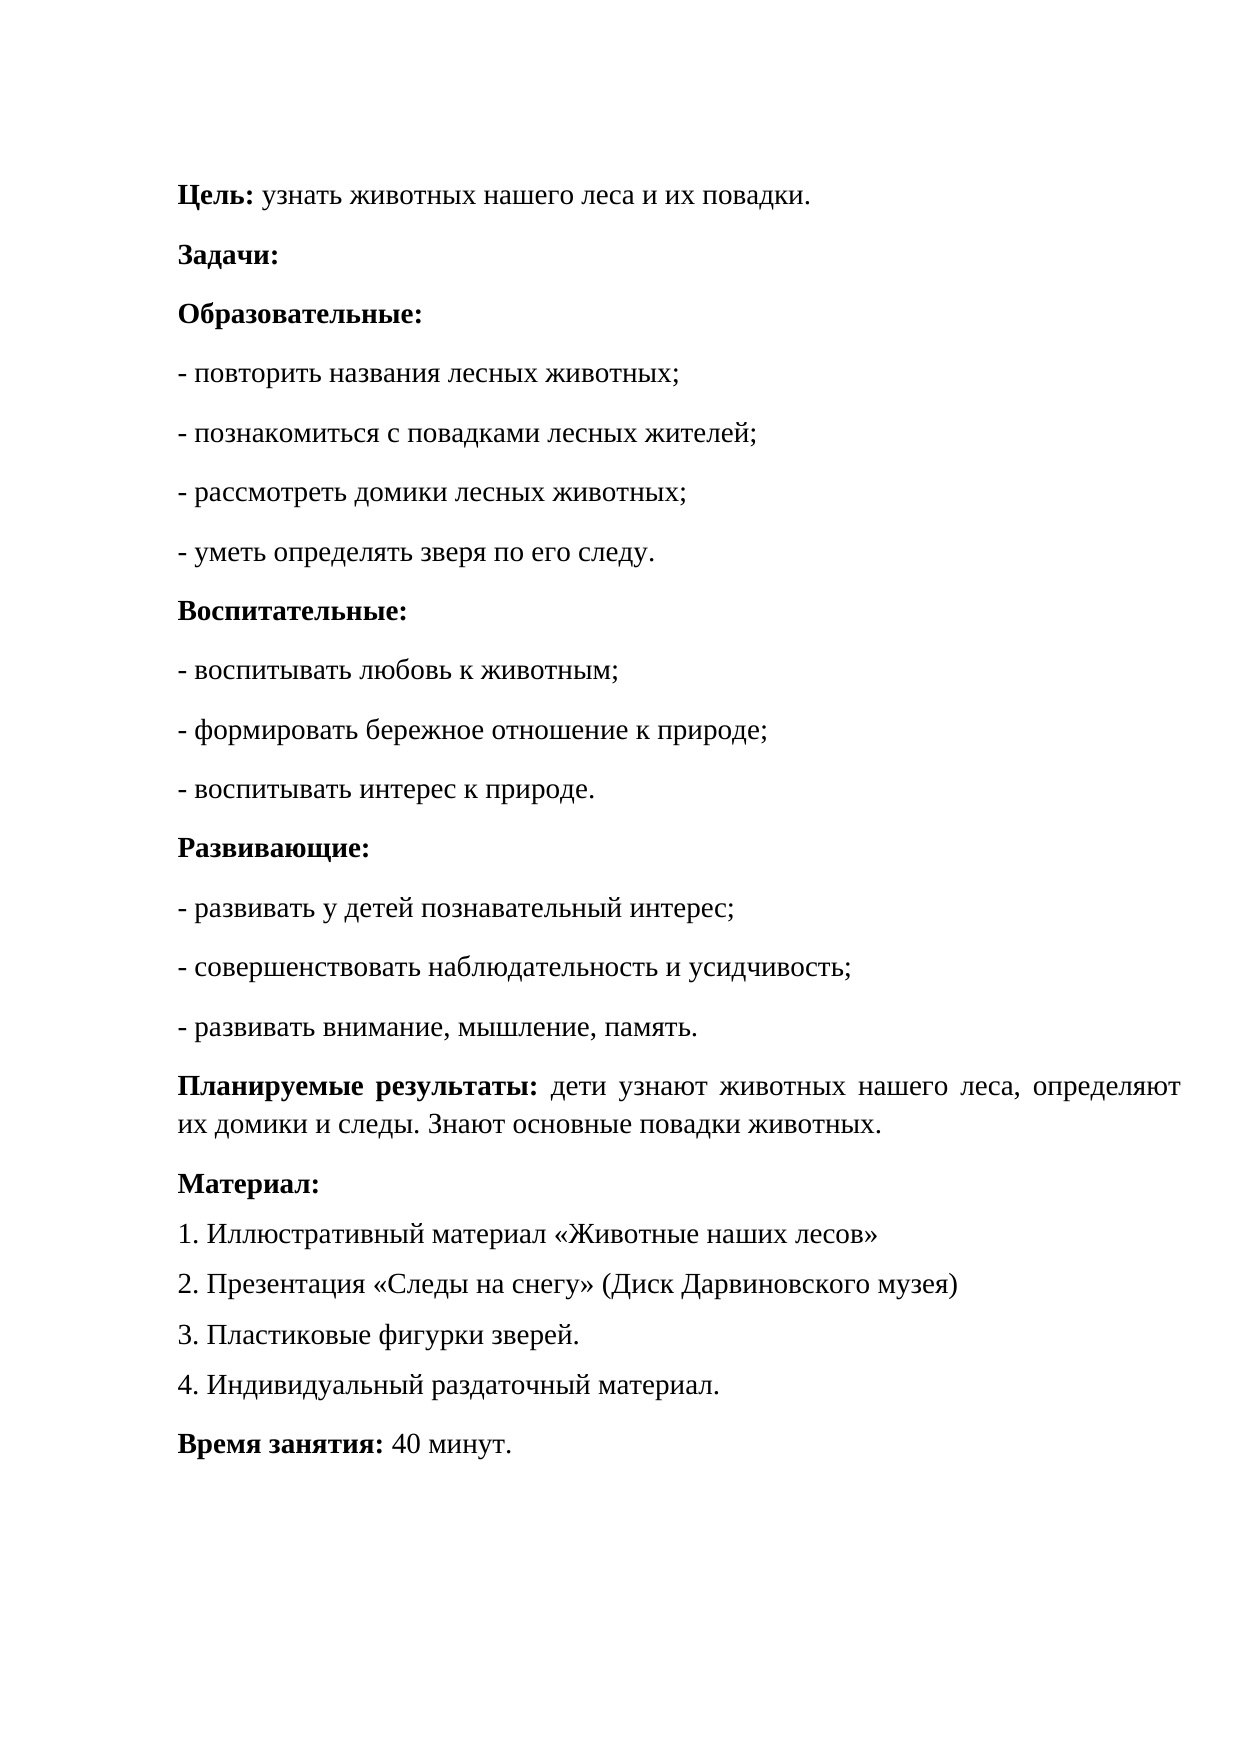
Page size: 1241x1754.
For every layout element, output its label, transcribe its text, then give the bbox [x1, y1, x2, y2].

text - развивать у детей познавательный интерес; [177, 890, 1181, 923]
text - воспитывать любовь к животным; [177, 652, 1181, 686]
text Планируемые результаты: дети узнают животных нашего леса, определяют их домики и следы. Знают основные повадки животных. [177, 1068, 1181, 1140]
text Воспитательные: [177, 593, 1181, 627]
text - формировать бережное отношение к природе; [177, 712, 1181, 745]
text Цель: узнать животных нашего леса и их повадки. [177, 177, 1181, 211]
text Материал: [177, 1166, 1181, 1199]
text - совершенствовать наблюдательность и усидчивость; [177, 949, 1181, 983]
text - рассмотреть домики лесных животных; [177, 474, 1181, 508]
text - уметь определять зверя по его следу. [177, 534, 1181, 567]
text - воспитывать интерес к природе. [177, 771, 1181, 805]
text Задачи: [177, 237, 1181, 270]
text - развивать внимание, мышление, память. [177, 1009, 1181, 1042]
text 3. Пластиковые фигурки зверей. [177, 1317, 1181, 1351]
text Развивающие: [177, 831, 1181, 864]
text Время занятия: 40 минут. [177, 1427, 1181, 1460]
text 2. Презентация «Следы на снегу» (Диск Дарвиновского музея) [177, 1267, 1181, 1300]
text - познакомиться с повадками лесных жителей; [177, 415, 1181, 448]
text Образовательные: [177, 296, 1181, 330]
text 4. Индивидуальный раздаточный материал. [177, 1367, 1181, 1401]
text 1. Иллюстративный материал «Животные наших лесов» [177, 1216, 1181, 1250]
text - повторить названия лесных животных; [177, 356, 1181, 389]
